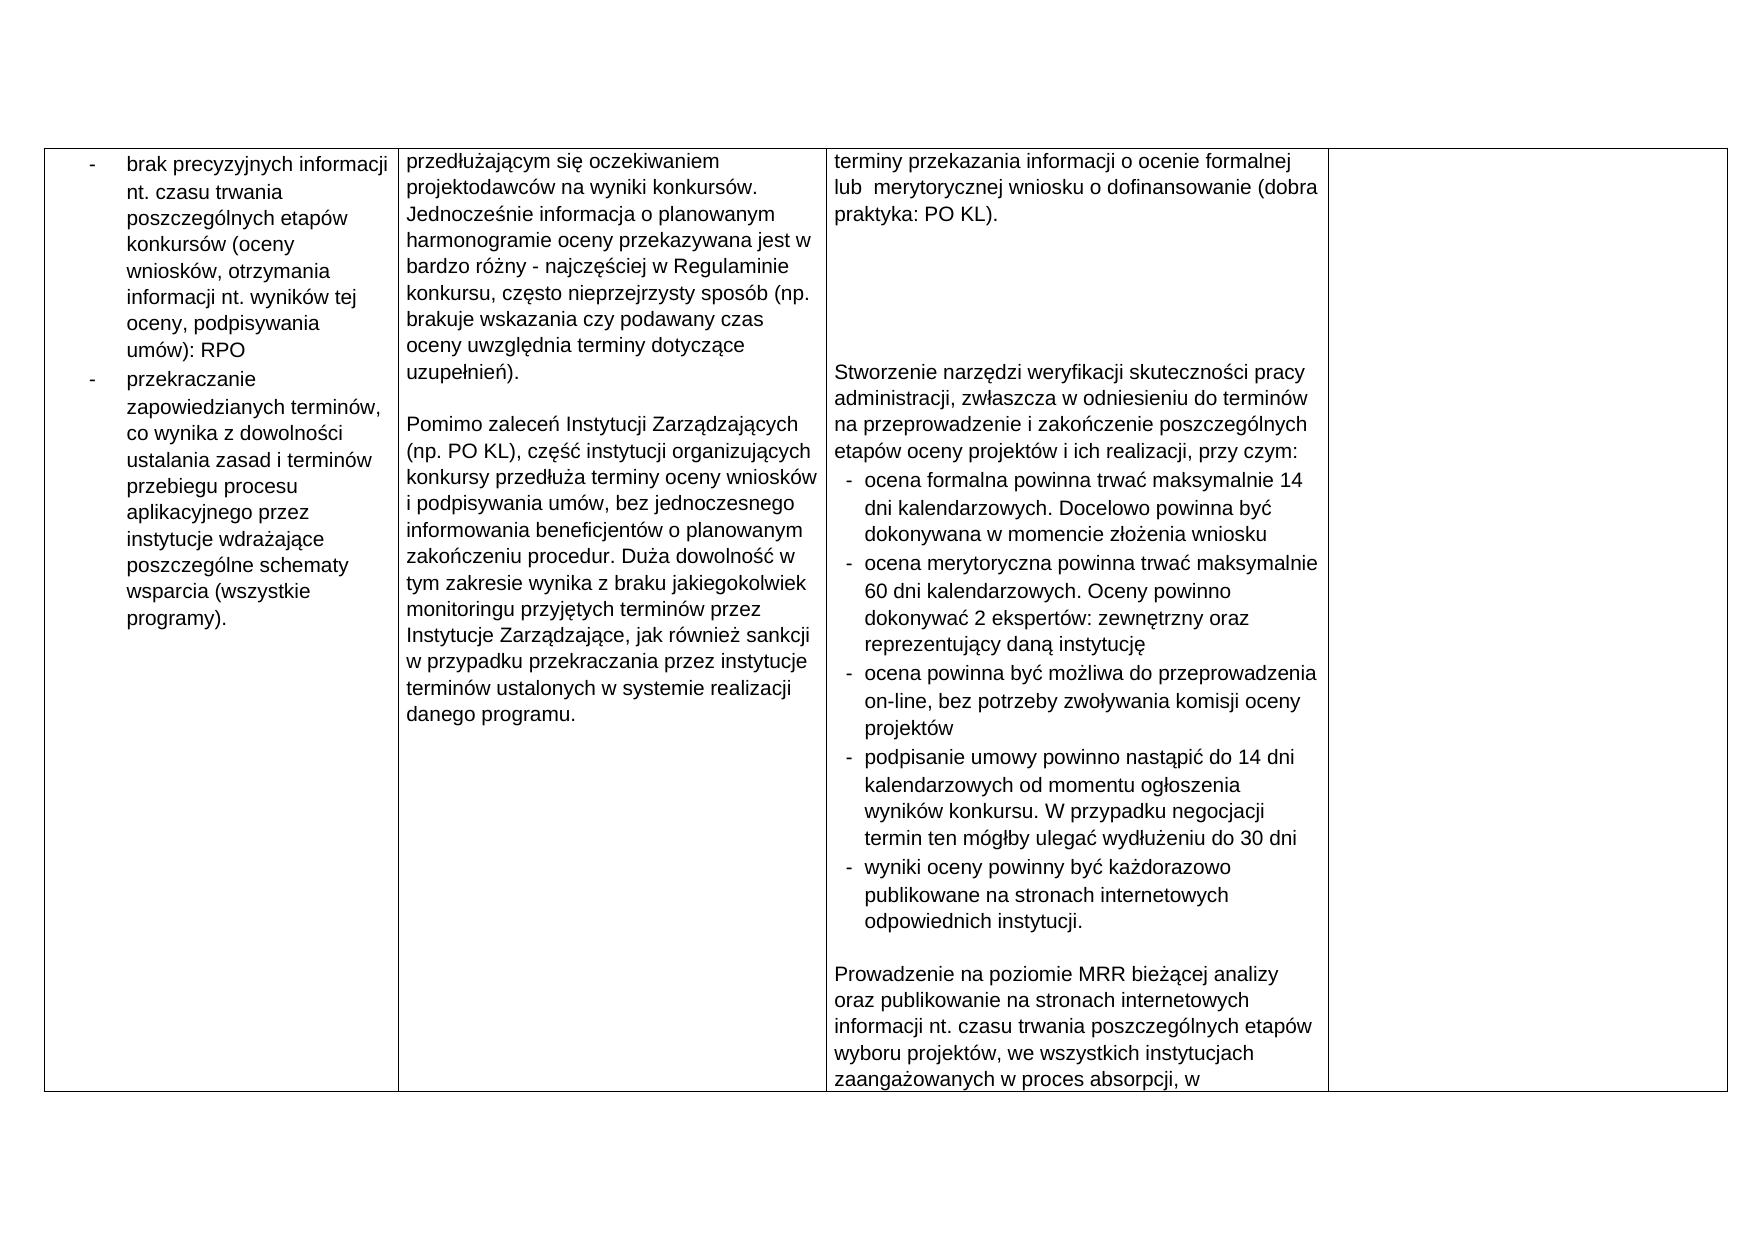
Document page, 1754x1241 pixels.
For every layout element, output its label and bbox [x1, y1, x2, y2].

table_cell [45, 149, 398, 1091]
table_cell [399, 149, 826, 1091]
table_cell [827, 149, 1328, 1091]
table_cell [1329, 149, 1727, 1091]
